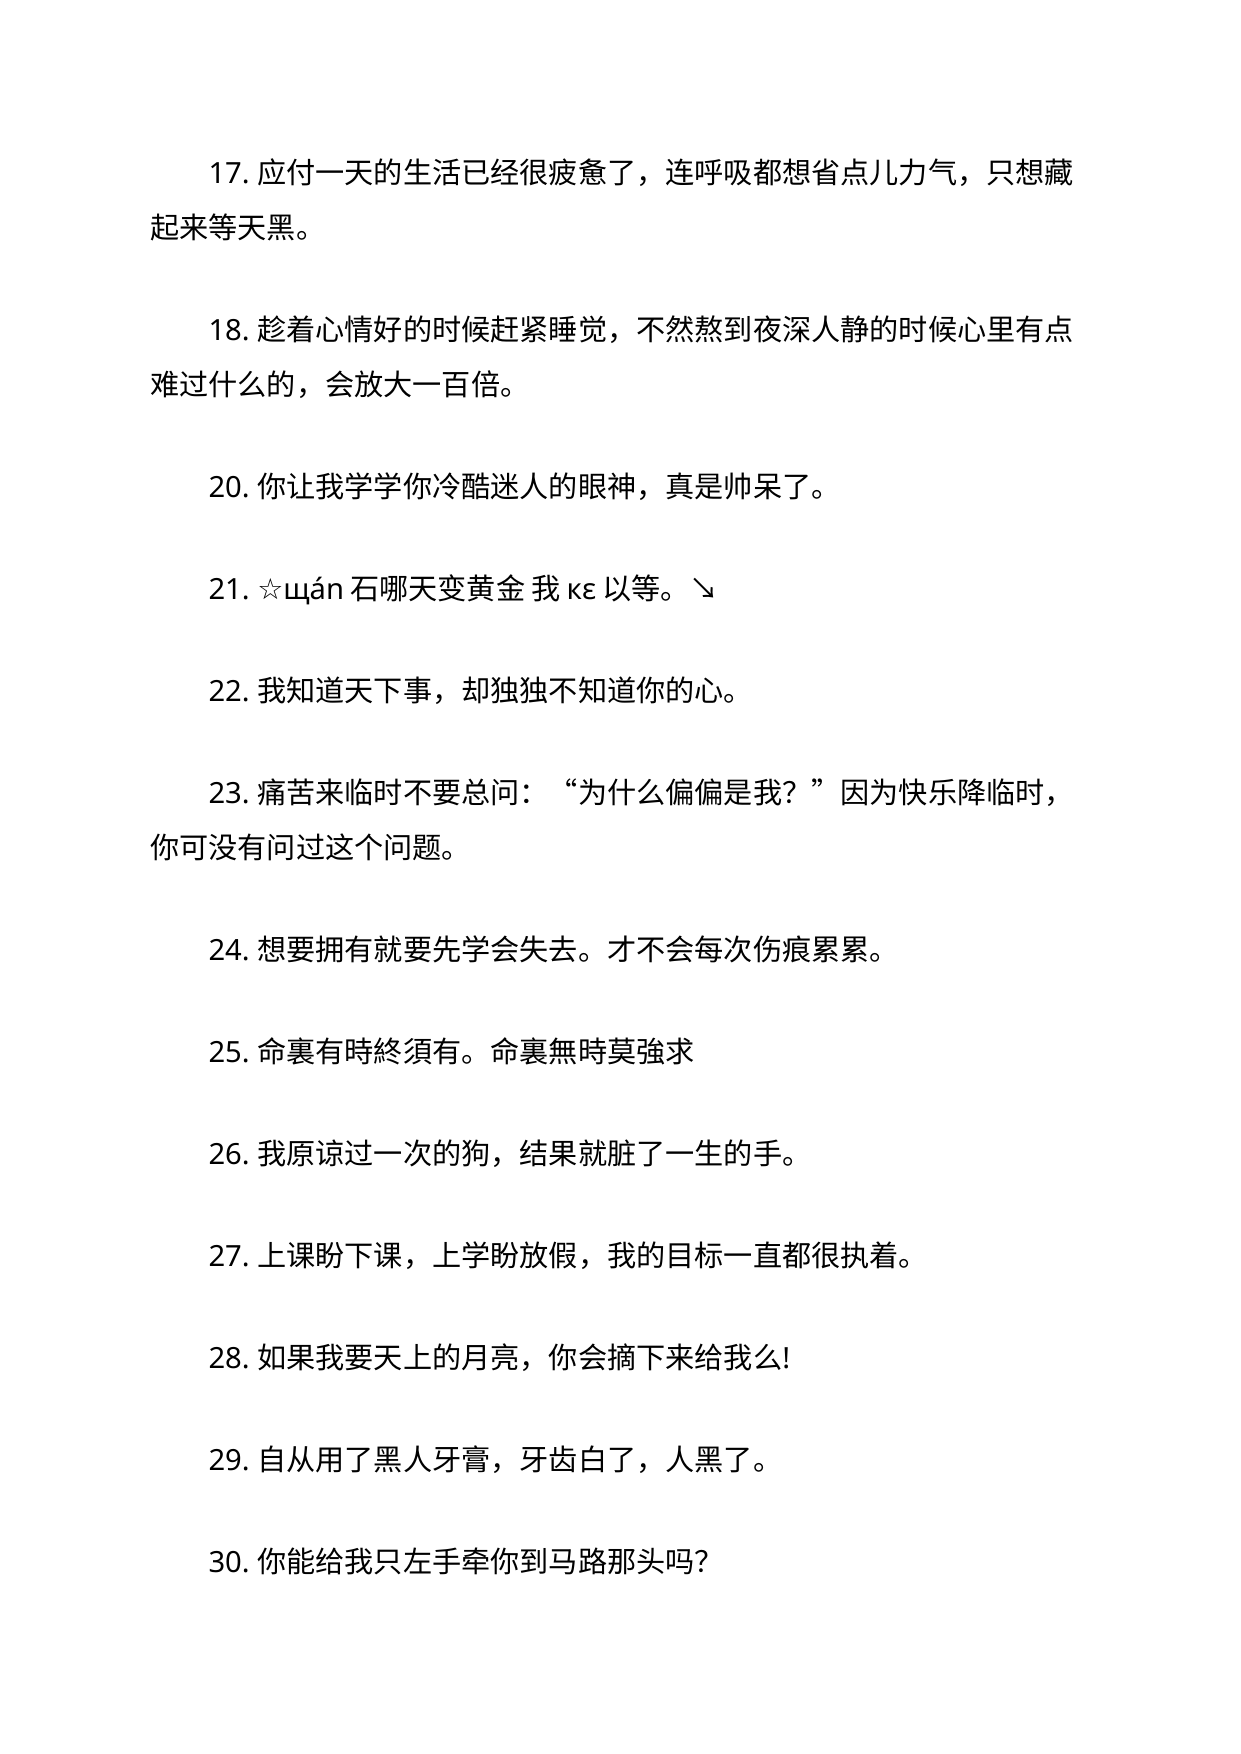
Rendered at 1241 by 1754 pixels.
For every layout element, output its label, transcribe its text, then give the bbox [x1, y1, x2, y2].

text 20. 你让我学学你冷酷迷人的眼神，真是帅呆了。 [150, 463, 1090, 506]
text 21. ☆щán石哪天变黄金 我кε以等。↘ [150, 566, 1090, 608]
text 24. 想要拥有就要先学会失去。才不会每次伤痕累累。 [150, 926, 1090, 969]
text 29. 自从用了黑人牙膏，牙齿白了，人黑了。 [150, 1436, 1090, 1478]
text 25. 命裏有時終須有。命裏無時莫強求 [150, 1028, 1090, 1071]
text 28. 如果我要天上的月亮，你会摘下来给我么! [150, 1334, 1090, 1377]
text 22. 我知道天下事，却独独不知道你的心。 [150, 667, 1090, 710]
text 23. 痛苦来临时不要总问：“为什么偏偏是我？”因为快乐降临时，你可没有问过这个问题。 [150, 769, 1090, 867]
text 26. 我原谅过一次的狗，结果就脏了一生的手。 [150, 1130, 1090, 1173]
text 30. 你能给我只左手牵你到马路那头吗？ [150, 1538, 1090, 1581]
text 27. 上课盼下课，上学盼放假，我的目标一直都很执着。 [150, 1232, 1090, 1274]
text 18. 趁着心情好的时候赶紧睡觉，不然熬到夜深人静的时候心里有点难过什么的，会放大一百倍。 [150, 307, 1090, 404]
text 17. 应付一天的生活已经很疲惫了，连呼吸都想省点儿力气，只想藏起来等天黑。 [150, 150, 1090, 247]
